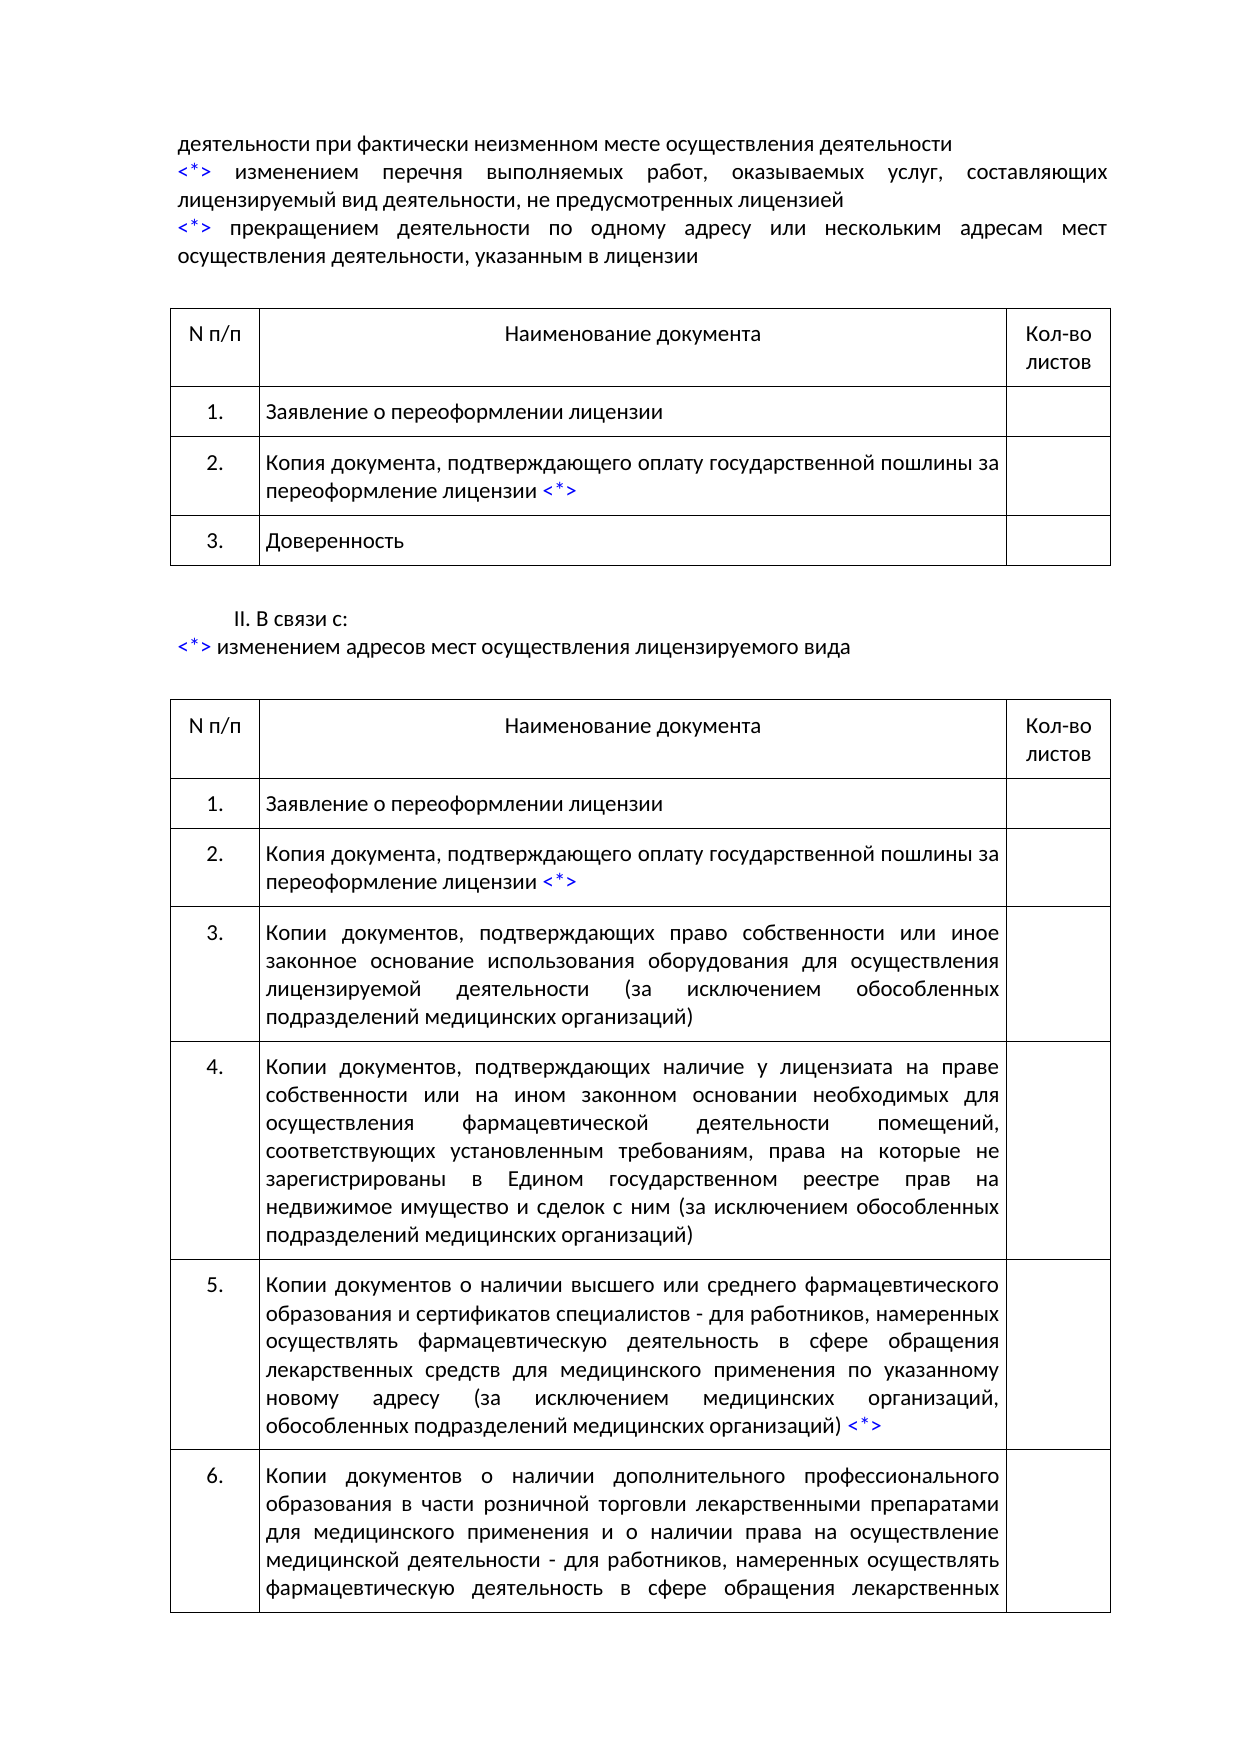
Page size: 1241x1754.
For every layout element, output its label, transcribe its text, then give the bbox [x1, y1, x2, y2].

table_cell [1007, 516, 1110, 565]
table_cell Копии документов о наличии высшего или среднего фармацевтического образования и сертификатов специалистов - для работников, намеренных осуществлять фармацевтическую деятельность в сфере обращения лекарственных средств для медицинского применения по указанному новому адресу (за исключением медицинских организаций, обособленных подразделений медицинских организаций) <*> [260, 1260, 1006, 1449]
table_cell Копия документа, подтверждающего оплату государственной пошлины за переоформление лицензии <*> [260, 437, 1006, 514]
table_cell 2. [171, 437, 259, 514]
table_cell Копия документа, подтверждающего оплату государственной пошлины за переоформление лицензии <*> [260, 829, 1006, 906]
table_cell [1007, 907, 1110, 1041]
table_cell 1. [171, 779, 259, 828]
table_header Наименование документа [260, 700, 1006, 777]
table_cell [1007, 779, 1110, 828]
table_cell Доверенность [260, 516, 1006, 565]
table_cell [1007, 1450, 1110, 1612]
table_cell [1007, 829, 1110, 906]
table_cell [1007, 1042, 1110, 1259]
table_cell 3. [171, 907, 259, 1041]
table_cell 1. [171, 387, 259, 436]
table_cell 2. [171, 829, 259, 906]
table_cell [171, 118, 1115, 279]
table_cell Заявление о переоформлении лицензии [260, 387, 1006, 436]
table_header Кол-во листов [1007, 309, 1110, 386]
table_cell 3. [171, 516, 259, 565]
table_cell Копии документов, подтверждающих наличие у лицензиата на праве собственности или на ином законном основании необходимых для осуществления фармацевтической деятельности помещений, соответствующих установленным требованиям, права на которые не зарегистрированы в Едином государственном реестре прав на недвижимое имущество и сделок с ним (за исключением обособленных подразделений медицинских организаций) [260, 1042, 1006, 1259]
table_cell 5. [171, 1260, 259, 1449]
table_cell Заявление о переоформлении лицензии [260, 779, 1006, 828]
table_header N п/п [171, 309, 259, 386]
table_header II. В связи с: <*> изменением адресов мест осуществления лицензируемого вида [171, 594, 1114, 671]
table_header N п/п [171, 700, 259, 777]
table_cell [1007, 437, 1110, 514]
table_cell Копии документов, подтверждающих право собственности или иное законное основание использования оборудования для осуществления лицензируемой деятельности (за исключением обособленных подразделений медицинских организаций) [260, 907, 1006, 1041]
table_cell 4. [171, 1042, 259, 1259]
table_cell [1007, 387, 1110, 436]
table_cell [260, 1450, 1006, 1612]
table_header Наименование документа [260, 309, 1006, 386]
table_cell [1007, 1260, 1110, 1449]
table_header Кол-во листов [1007, 700, 1110, 777]
table_cell 6. [171, 1450, 259, 1612]
